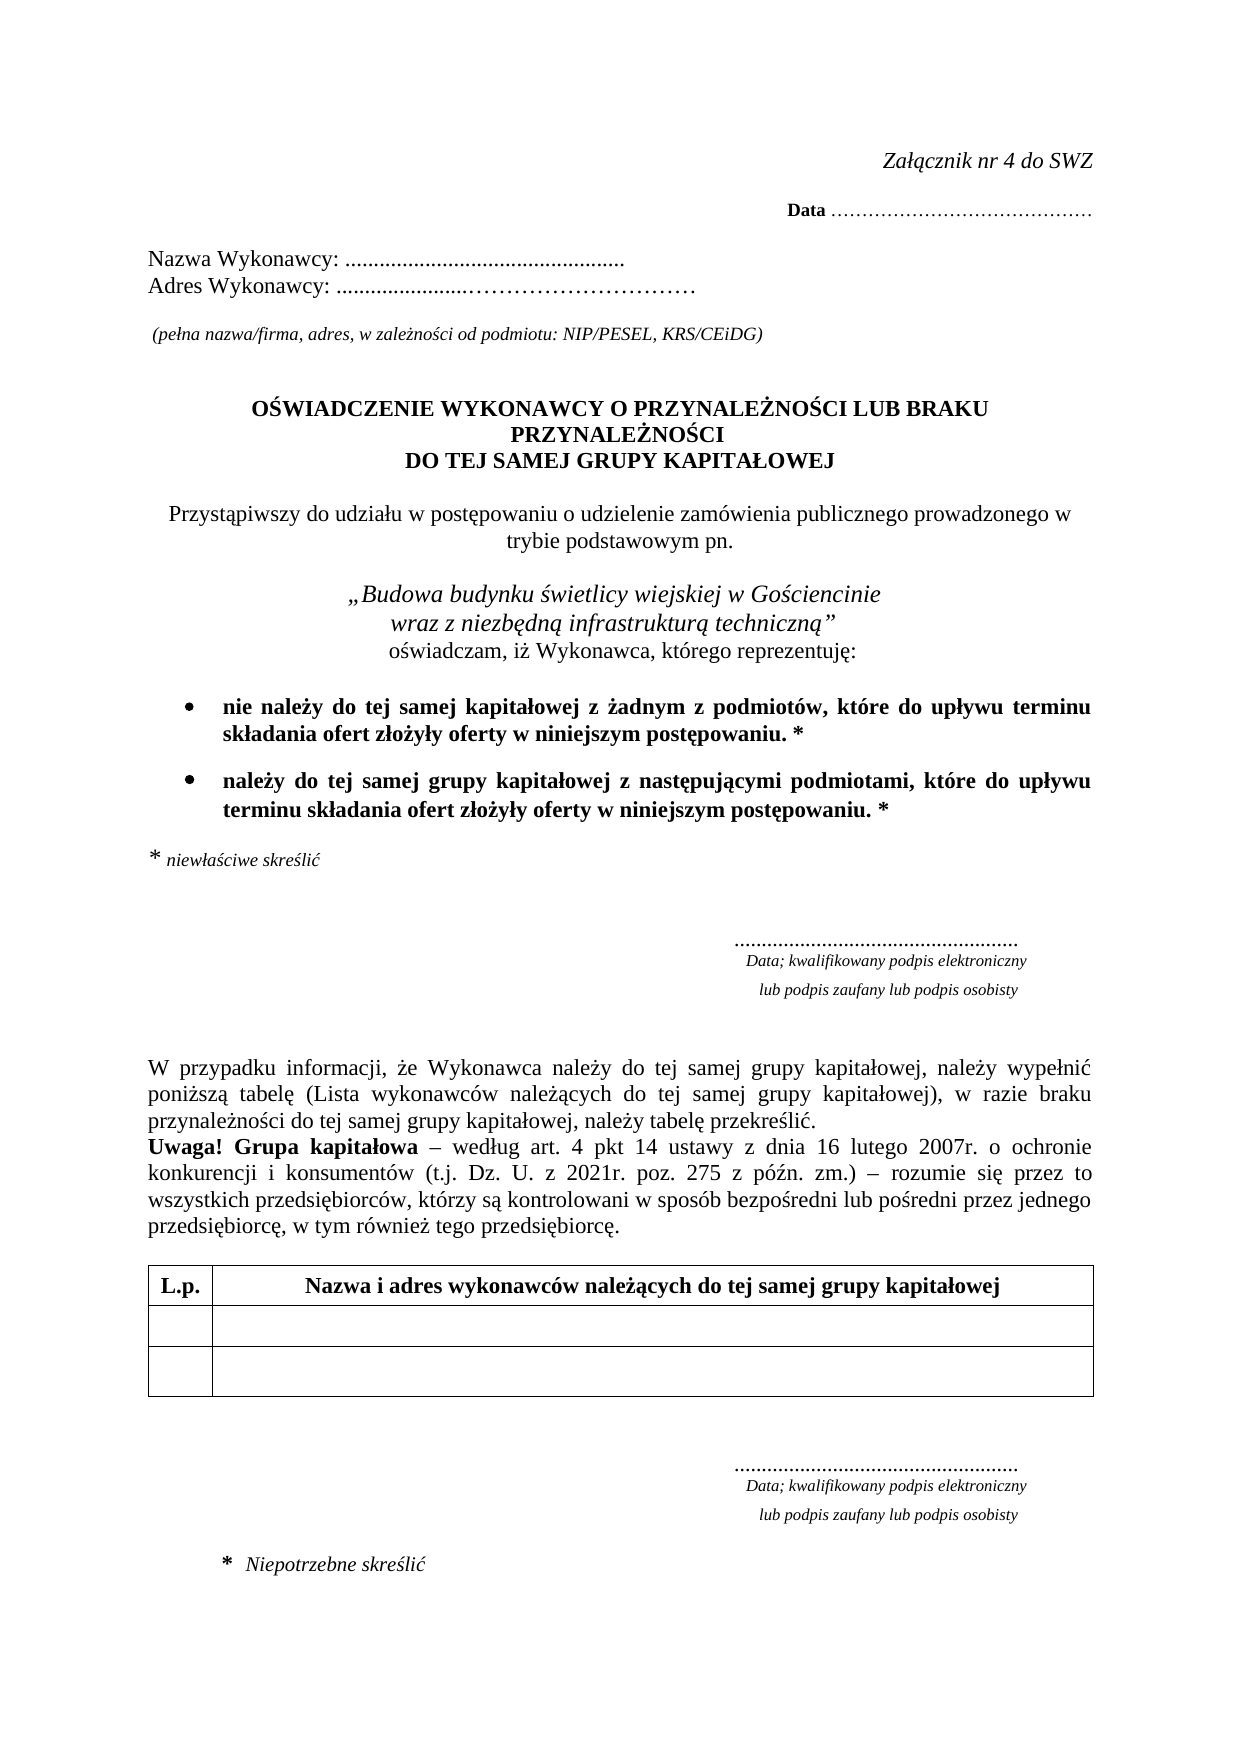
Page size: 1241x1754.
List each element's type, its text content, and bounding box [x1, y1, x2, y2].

text Data; kwalifikowany podpis elektroniczny lub podpis zaufany lub podpis osobisty [686, 951, 1093, 999]
text oświadczam, iż Wykonawca, którego reprezentuję: [148, 637, 1093, 663]
text Przystąpiwszy do udziału w postępowaniu o udzielenie zamówienia publicznego prowadzonego w trybie podstawowym pn. [148, 500, 1093, 553]
table_cell [213, 1306, 1093, 1346]
table_header Nazwa i adres wykonawców należących do tej samej grupy kapitałowej [213, 1266, 1093, 1305]
text .................................................... [734, 926, 1093, 951]
text .................................................... [734, 1451, 1093, 1476]
text * niewłaściwe skreślić [148, 843, 1093, 872]
text wraz z niezbędną infrastrukturą techniczną” [136, 608, 1093, 637]
text OŚWIADCZENIE WYKONAWCY O PRZYNALEŻNOŚCI LUB BRAKU PRZYNALEŻNOŚCI DO TEJ SAMEJ GRUPY KAPITAŁOWEJ [148, 395, 1093, 474]
text W przypadku informacji, że Wykonawca należy do tej samej grupy kapitałowej, należy wypełnić poniższą tabelę (Lista wykonawców należących do tej samej grupy kapitałowej), w razie braku przynależności do tej samej grupy kapitałowej, należy tabelę przekreślić. [148, 1054, 1093, 1133]
table_cell [213, 1347, 1093, 1396]
text Data …………………………………… [148, 199, 1093, 221]
text * Niepotrzebne skreślić [148, 1550, 1093, 1576]
list nie należy do tej samej kapitałowej z żadnym z podmiotów, które do upływu terminu składania ofert złożyły oferty w niniejszym postępowaniu. * [185, 693, 1093, 746]
table_cell [149, 1306, 212, 1346]
text Nazwa Wykonawcy: ................................................. [148, 246, 1093, 272]
text „Budowa budynku świetlicy wiejskiej w Gościencinie [136, 579, 1093, 608]
text Data; kwalifikowany podpis elektroniczny lub podpis zaufany lub podpis osobisty [686, 1476, 1093, 1524]
text (pełna nazwa/firma, adres, w zależności od podmiotu: NIP/PESEL, KRS/CEiDG) [148, 323, 1093, 344]
table_header L.p. [149, 1266, 212, 1305]
text Adres Wykonawcy: .......................………………………… [148, 272, 1093, 298]
text Załącznik nr 4 do SWZ [148, 148, 1093, 174]
list należy do tej samej grupy kapitałowej z następującymi podmiotami, które do upływu terminu składania ofert złożyły oferty w niniejszym postępowaniu. * [185, 767, 1093, 822]
text Uwaga! Grupa kapitałowa – według art. 4 pkt 14 ustawy z dnia 16 lutego 2007r. o ochronie konkurencji i konsumentów (t.j. Dz. U. z 2021r. poz. 275 z późn. zm.) – rozumie się przez to wszystkich przedsiębiorców, którzy są kontrolowani w sposób bezpośredni lub pośredni przez jednego przedsiębiorcę, w tym również tego przedsiębiorcę. [148, 1133, 1093, 1238]
table_cell [149, 1347, 212, 1396]
